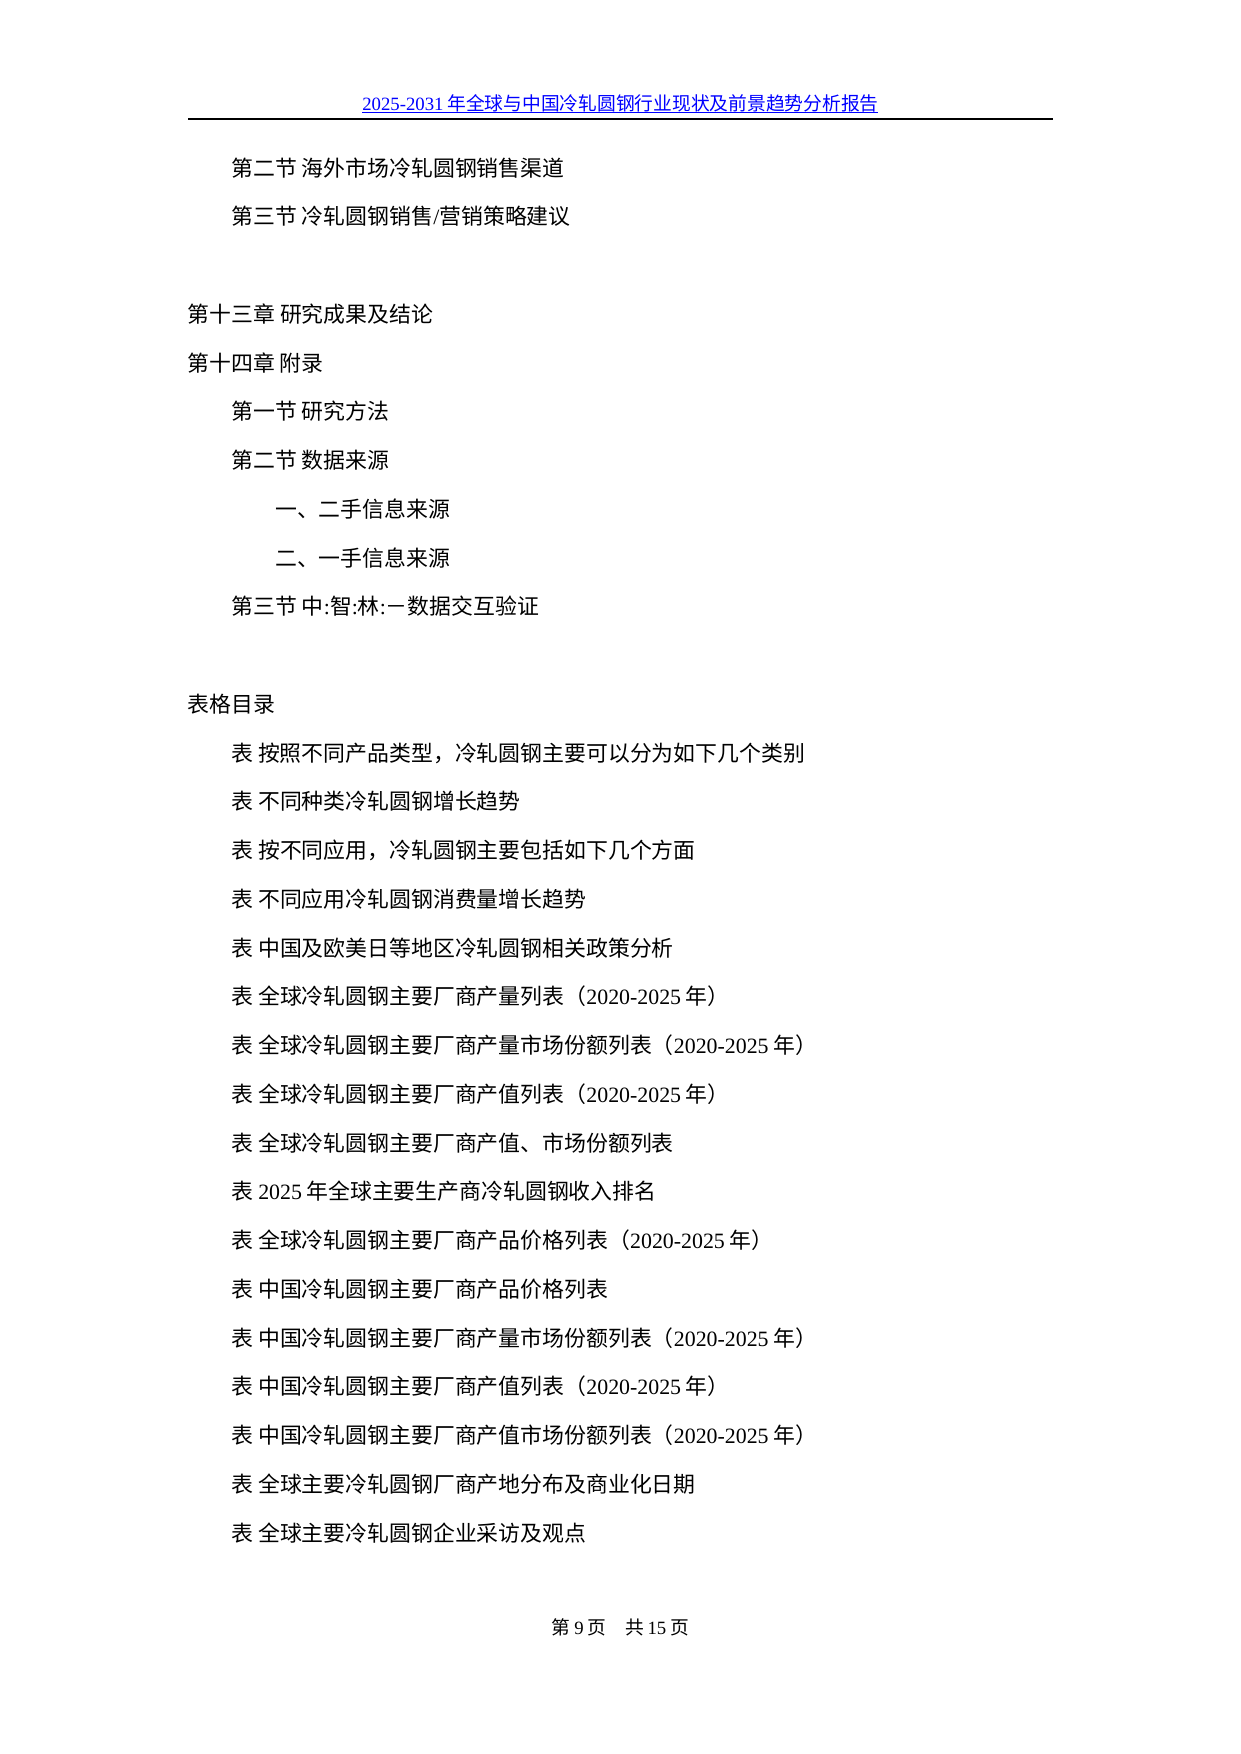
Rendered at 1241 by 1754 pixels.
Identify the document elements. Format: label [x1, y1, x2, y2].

text [187, 150, 1053, 1548]
